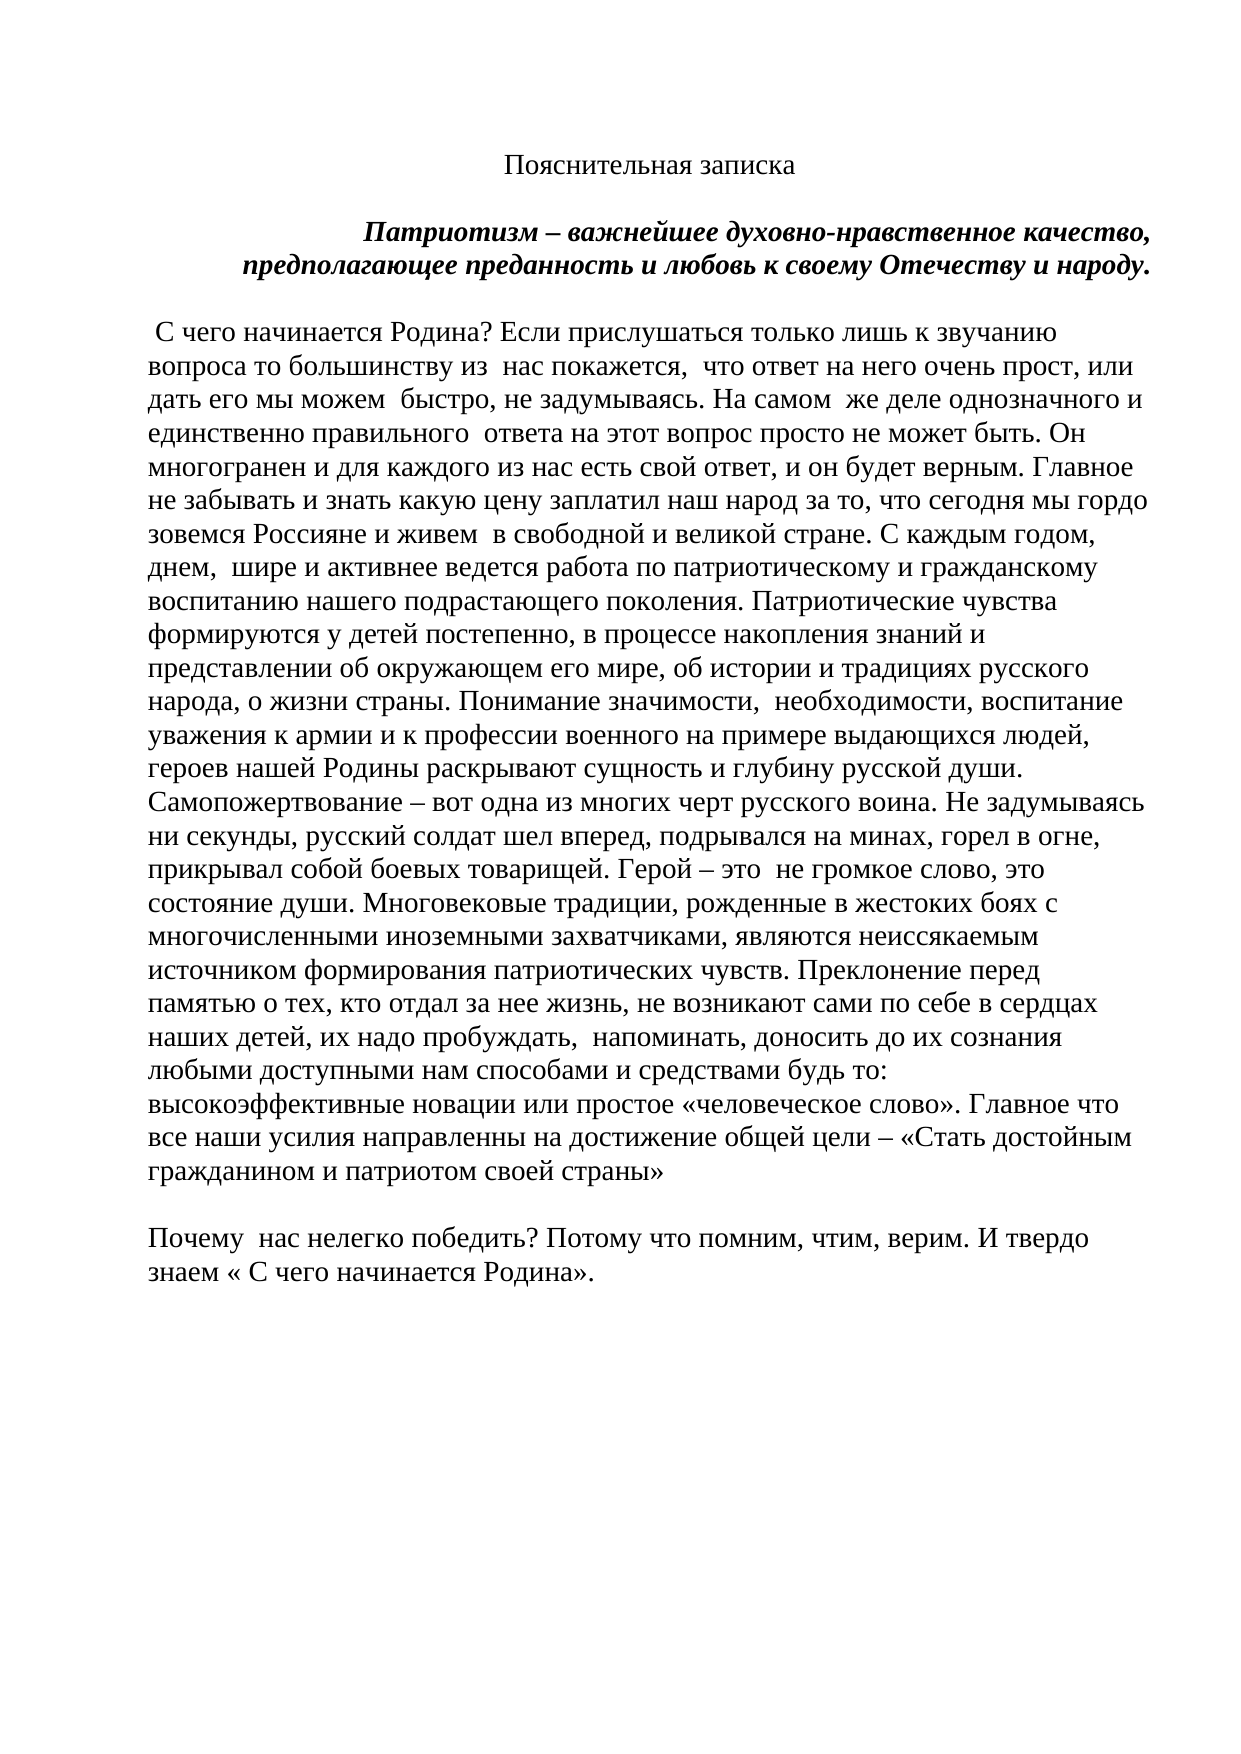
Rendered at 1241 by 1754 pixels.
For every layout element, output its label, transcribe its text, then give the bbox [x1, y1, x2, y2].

text С чего начинается Родина? Если прислушаться только лишь к звучанию вопроса то большинству из нас покажется, что ответ на него очень прост, или дать его мы можем быстро, не задумываясь. На самом же деле однозначного и единственно правильного ответа на этот вопрос просто не может быть. Он многогранен и для каждого из нас есть свой ответ, и он будет верным. Главное не забывать и знать какую цену заплатил наш народ за то, что сегодня мы гордо зовемся Россияне и живем в свободной и великой стране. С каждым годом, днем, шире и активнее ведется работа по патриотическому и гражданскому воспитанию нашего подрастающего поколения. Патриотические чувства формируются у детей постепенно, в процессе накопления знаний и представлении об окружающем его мире, об истории и традициях русского народа, о жизни страны. Понимание значимости, необходимости, воспитание уважения к армии и к профессии военного на примере выдающихся людей, героев нашей Родины раскрывают сущность и глубину русской души. Самопожертвование – вот одна из многих черт русского воина. Не задумываясь ни секунды, русский солдат шел вперед, подрывался на минах, горел в огне, прикрывал собой боевых товарищей. Герой – это не громкое слово, это состояние души. Многовековые традиции, рожденные в жестоких боях с многочисленными иноземными захватчиками, являются неиссякаемым источником формирования патриотических чувств. Преклонение перед памятью о тех, кто отдал за нее жизнь, не возникают сами по себе в сердцах наших детей, их надо пробуждать, напоминать, доносить до их сознания любыми доступными нам способами и средствами будь то: высокоэффективные новации или простое «человеческое слово». Главное что все наши усилия направленны на достижение общей цели – «Стать достойным гражданином и патриотом своей страны» [148, 314, 1152, 1187]
text Почему нас нелегко победить? Потому что помним, чтим, верим. И твердо знаем « С чего начинается Родина». [148, 1220, 1152, 1287]
text Пояснительная записка [148, 147, 1152, 180]
text Патриотизм – важнейшее духовно-нравственное качество, предполагающее преданность и любовь к своему Отечеству и народу. [148, 214, 1152, 281]
